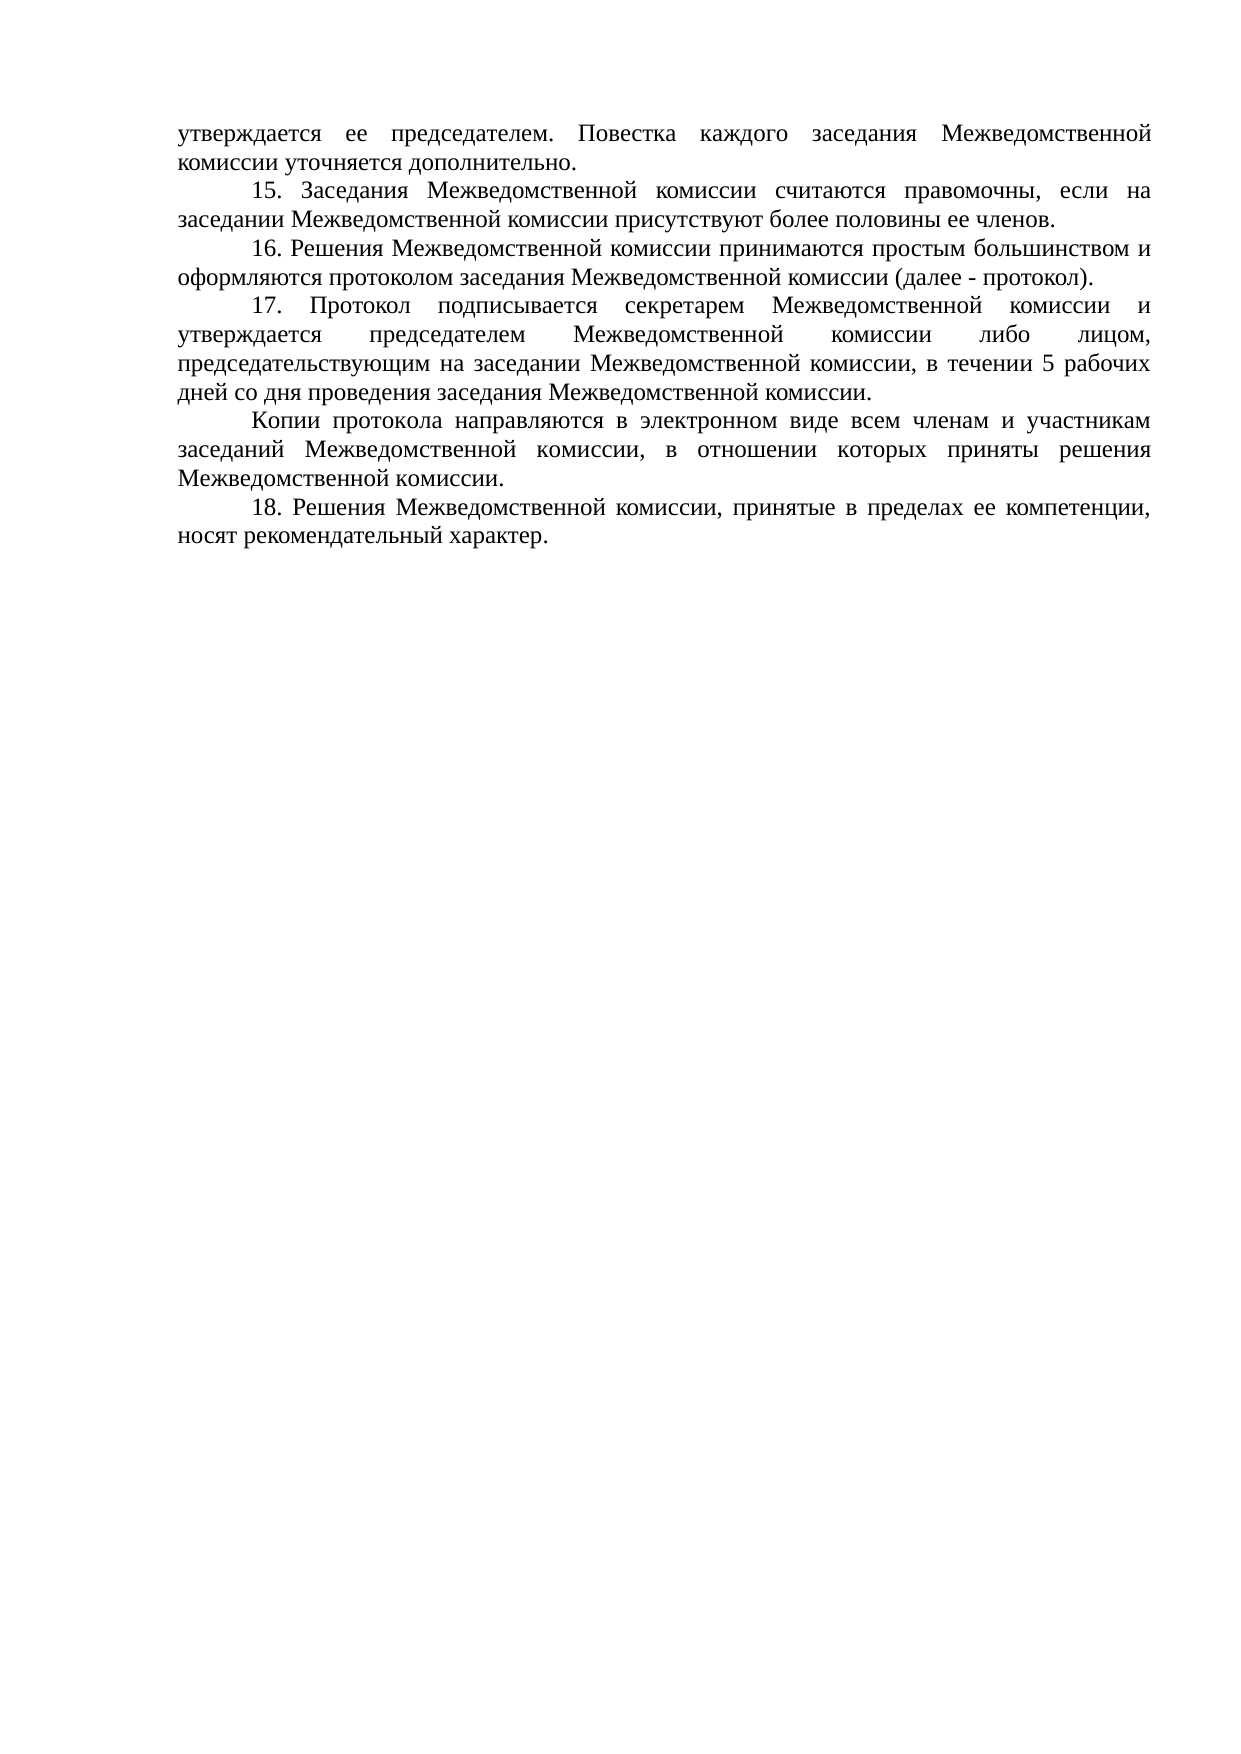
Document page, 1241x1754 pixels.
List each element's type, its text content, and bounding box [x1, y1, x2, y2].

list Копии протокола направляются в электронном виде всем членам и участникам заседаний Межведомственной комиссии, в отношении которых приняты решения Межведомственной комиссии. [177, 406, 1152, 492]
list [177, 118, 1152, 176]
list 17. Протокол подписывается секретарем Межведомственной комиссии и утверждается председателем Межведомственной комиссии либо лицом, председательствующим на заседании Межведомственной комиссии, в течении 5 рабочих дней со дня проведения заседания Межведомственной комиссии. [177, 291, 1152, 406]
list 16. Решения Межведомственной комиссии принимаются простым большинством и оформляются протоколом заседания Межведомственной комиссии (далее - протокол). [177, 233, 1152, 291]
list 15. Заседания Межведомственной комиссии считаются правомочны, если на заседании Межведомственной комиссии присутствуют более половины ее членов. [177, 176, 1152, 233]
list 18. Решения Межведомственной комиссии, принятые в пределах ее компетенции, носят рекомендательный характер. [177, 492, 1152, 549]
